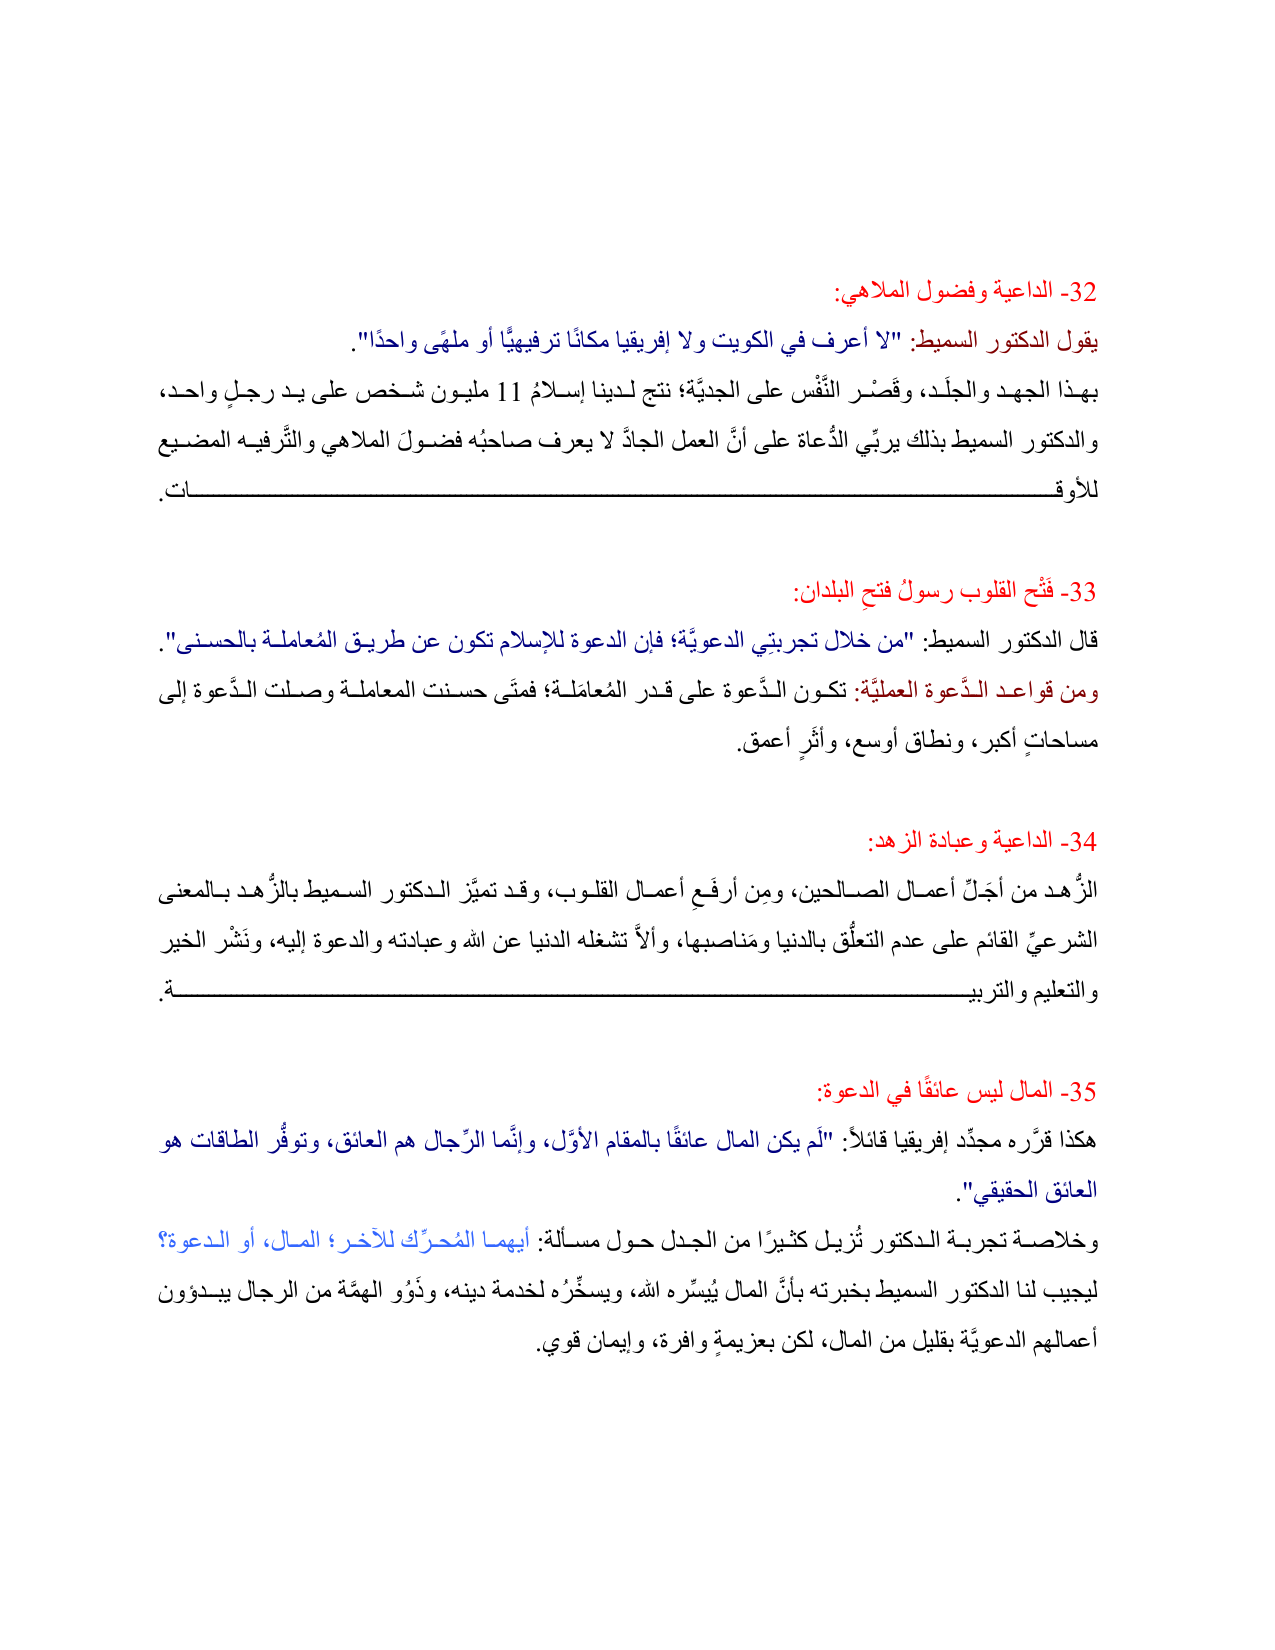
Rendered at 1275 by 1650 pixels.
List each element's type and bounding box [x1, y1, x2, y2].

table_cell [150, 150, 1105, 1466]
